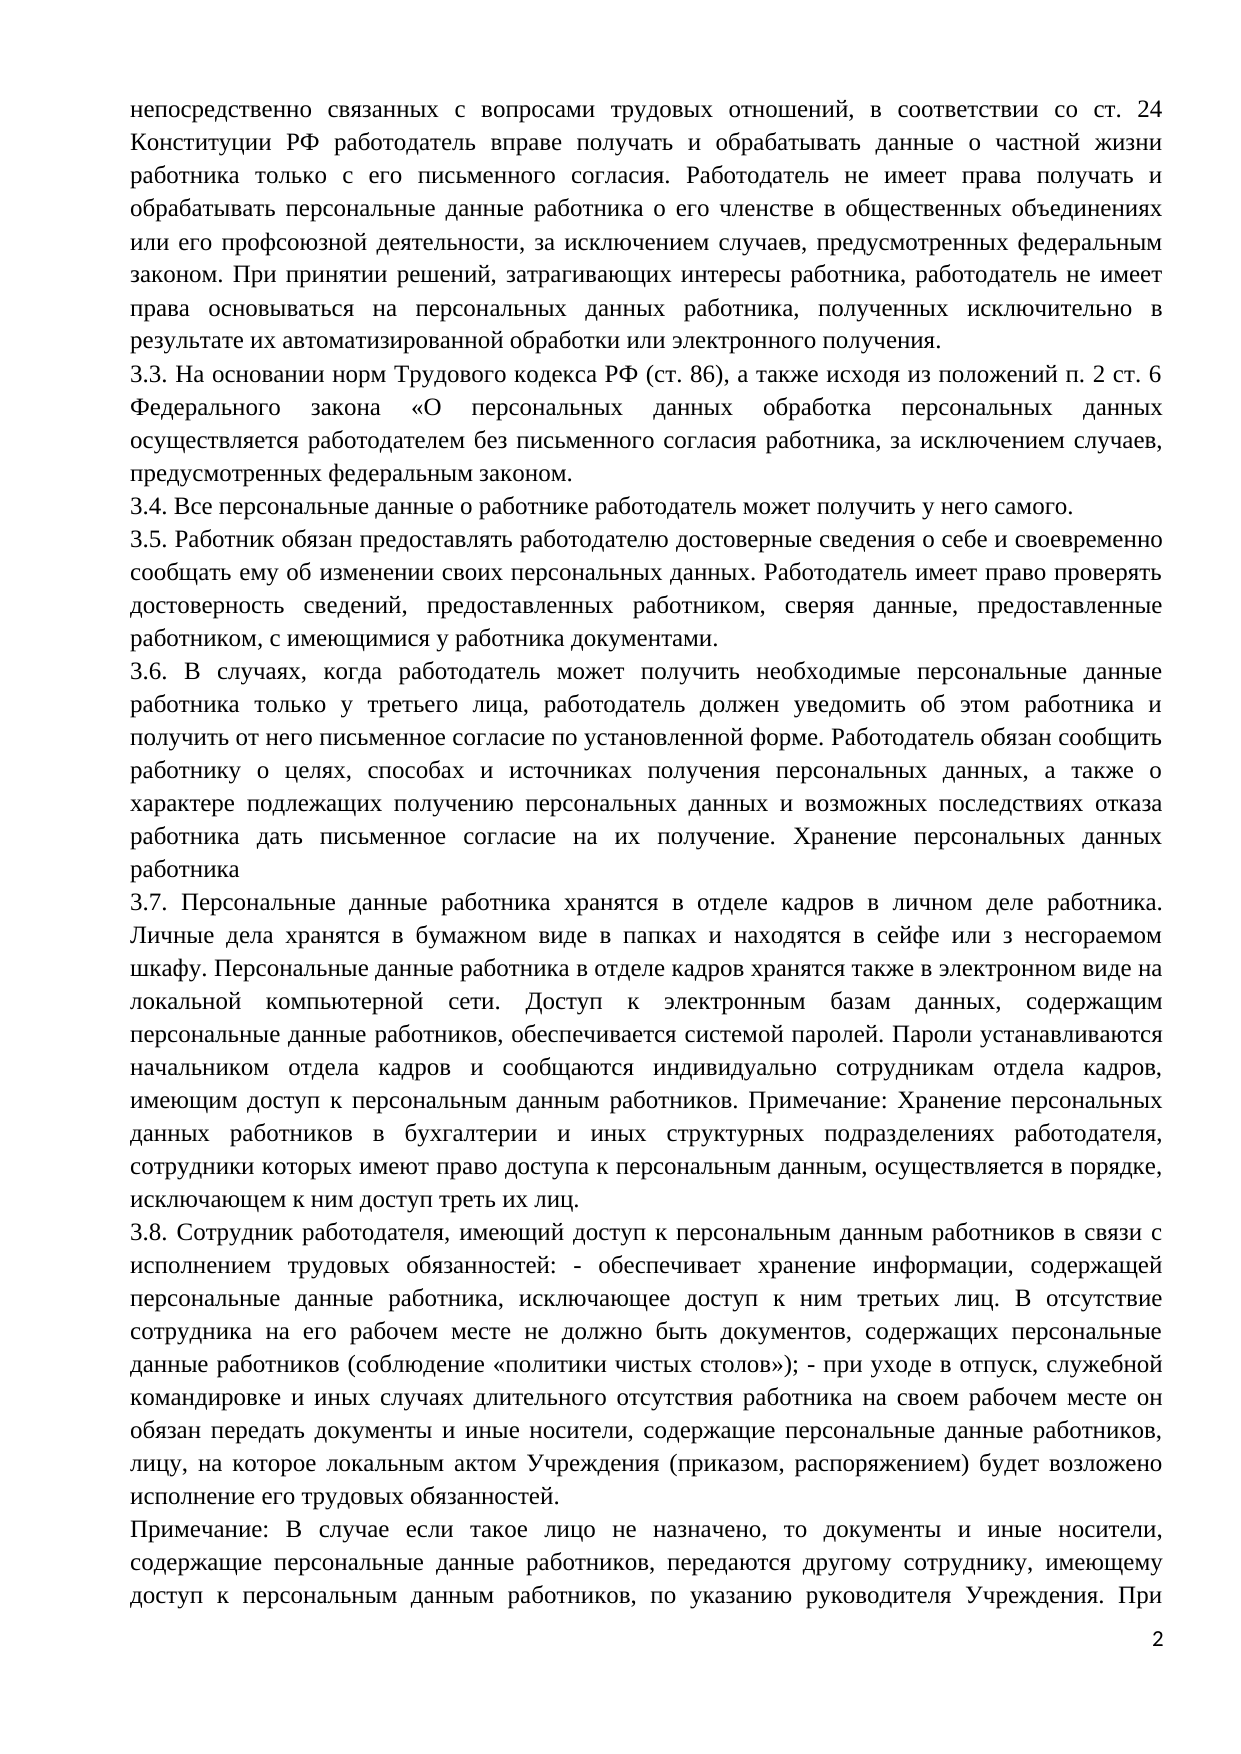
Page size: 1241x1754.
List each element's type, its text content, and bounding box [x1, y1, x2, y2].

text 3.7. Персональные данные работника хранятся в отделе кадров в личном деле работника. Личные дела хранятся в бумажном виде в папках и находятся в сейфе или з несгораемом шкафу. Персональные данные работника в отделе кадров хранятся также в электронном виде на локальной компьютерной сети. Доступ к электронным базам данных, содержащим персональные данные работников, обеспечивается системой паролей. Пароли устанавливаются начальником отдела кадров и сообщаются индивидуально сотрудникам отдела кадров, имеющим доступ к персональным данным работников. Примечание: Хранение персональных данных работников в бухгалтерии и иных структурных подразделениях работодателя, сотрудники которых имеют право доступа к персональным данным, осуществляется в порядке, исключающем к ним доступ треть их лиц. [130, 887, 1163, 1213]
text 3.6. В случаях, когда работодатель может получить необходимые персональные данные работника только у третьего лица, работодатель должен уведомить об этом работника и получить от него письменное согласие по установленной форме. Работодатель обязан сообщить работнику о целях, способах и источниках получения персональных данных, а также о характере подлежащих получению персональных данных и возможных последствиях отказа работника дать письменное согласие на их получение. Хранение персональных данных работника [130, 656, 1163, 883]
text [130, 94, 1163, 354]
text 3.4. Все персональные данные о работнике работодатель может получить у него самого. [130, 491, 1163, 519]
text 3.3. На основании норм Трудового кодекса РФ (ст. 86), а также исходя из положений п. 2 ст. 6 Федерального закона «О персональных данных обработка персональных данных осуществляется работодателем без письменного согласия работника, за исключением случаев, предусмотренных федеральным законом. [130, 359, 1163, 486]
text 3.5. Работник обязан предоставлять работодателю достоверные сведения о себе и своевременно сообщать ему об изменении своих персональных данных. Работодатель имеет право проверять достоверность сведений, предоставленных работником, сверяя данные, предоставленные работником, с имеющимися у работника документами. [130, 524, 1163, 652]
text 3.8. Сотрудник работодателя, имеющий доступ к персональным данным работников в связи с исполнением трудовых обязанностей: - обеспечивает хранение информации, содержащей персональные данные работника, исключающее доступ к ним третьих лиц. В отсутствие сотрудника на его рабочем месте не должно быть документов, содержащих персональные данные работников (соблюдение «политики чистых столов»); - при уходе в отпуск, служебной командировке и иных случаях длительного отсутствия работника на своем рабочем месте он обязан передать документы и иные носители, содержащие персональные данные работников, лицу, на которое локальным актом Учреждения (приказом, распоряжением) будет возложено исполнение его трудовых обязанностей. [130, 1217, 1163, 1510]
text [130, 1514, 1163, 1609]
